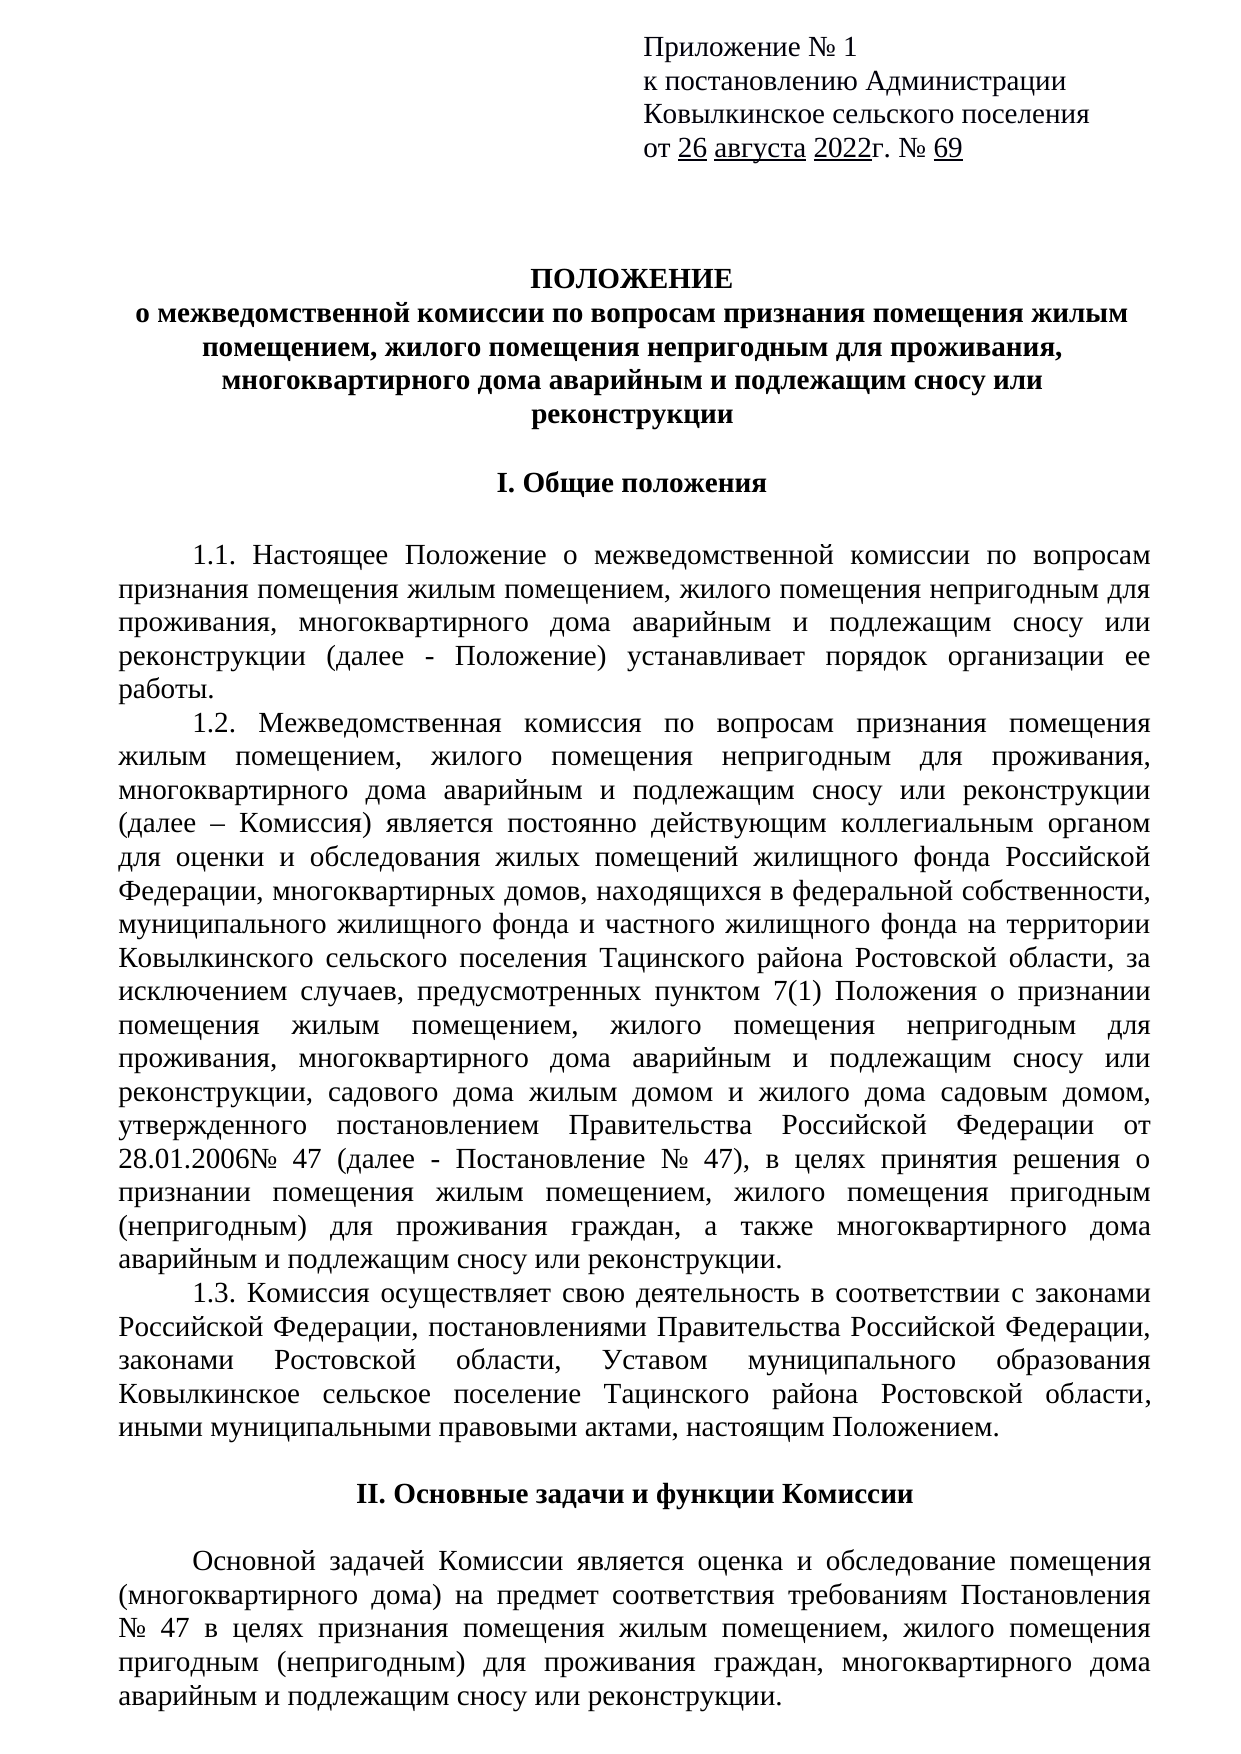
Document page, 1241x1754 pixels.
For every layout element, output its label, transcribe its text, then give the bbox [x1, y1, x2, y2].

text о межведомственной комиссии по вопросам признания помещения жилым помещением, жилого помещения непригодным для проживания, многоквартирного дома аварийным и подлежащим сносу или реконструкции [118, 295, 1145, 429]
text 1.1. Настоящее Положение о межведомственной комиссии по вопросам признания помещения жилым помещением, жилого помещения непригодным для проживания, многоквартирного дома аварийным и подлежащим сносу или реконструкции (далее - Положение) устанавливает порядок организации ее работы. [118, 537, 1152, 705]
text от 26 августа 2022г. № 69 [118, 130, 1152, 164]
text ПОЛОЖЕНИЕ [118, 262, 1145, 295]
text Приложение № 1 [118, 29, 1152, 63]
text 1.3. Комиссия осуществляет свою деятельность в соответствии с законами Российской Федерации, постановлениями Правительства Российской Федерации, законами Ростовской области, Уставом муниципального образования Ковылкинское сельское поселение Тацинского района Ростовской области, иными муниципальными правовыми актами, настоящим Положением. [118, 1275, 1152, 1443]
text Ковылкинское сельского поселения [118, 97, 1152, 130]
text I. Общие положения [118, 465, 1145, 499]
text к постановлению Администрации [118, 63, 1152, 97]
text II. Основные задачи и функции Комиссии [118, 1476, 1152, 1510]
text Основной задачей Комиссии является оценка и обследование помещения (многоквартирного дома) на предмет соответствия требованиям Постановления № 47 в целях признания помещения жилым помещением, жилого помещения пригодным (непригодным) для проживания граждан, многоквартирного дома аварийным и подлежащим сносу или реконструкции. [118, 1543, 1152, 1711]
text 1.2. Межведомственная комиссия по вопросам признания помещения жилым помещением, жилого помещения непригодным для проживания, многоквартирного дома аварийным и подлежащим сносу или реконструкции (далее – Комиссия) является постоянно действующим коллегиальным органом для оценки и обследования жилых помещений жилищного фонда Российской Федерации, многоквартирных домов, находящихся в федеральной собственности, муниципального жилищного фонда и частного жилищного фонда на территории Ковылкинского сельского поселения Тацинского района Ростовской области, за исключением случаев, предусмотренных пунктом 7(1) Положения о признании помещения жилым помещением, жилого помещения непригодным для проживания, многоквартирного дома аварийным и подлежащим сносу или реконструкции, садового дома жилым домом и жилого дома садовым домом, утвержденного постановлением Правительства Российской Федерации от 28.01.2006№ 47 (далее - Постановление № 47), в целях принятия решения о признании помещения жилым помещением, жилого помещения пригодным (непригодным) для проживания граждан, а также многоквартирного дома аварийным и подлежащим сносу или реконструкции. [118, 705, 1152, 1275]
